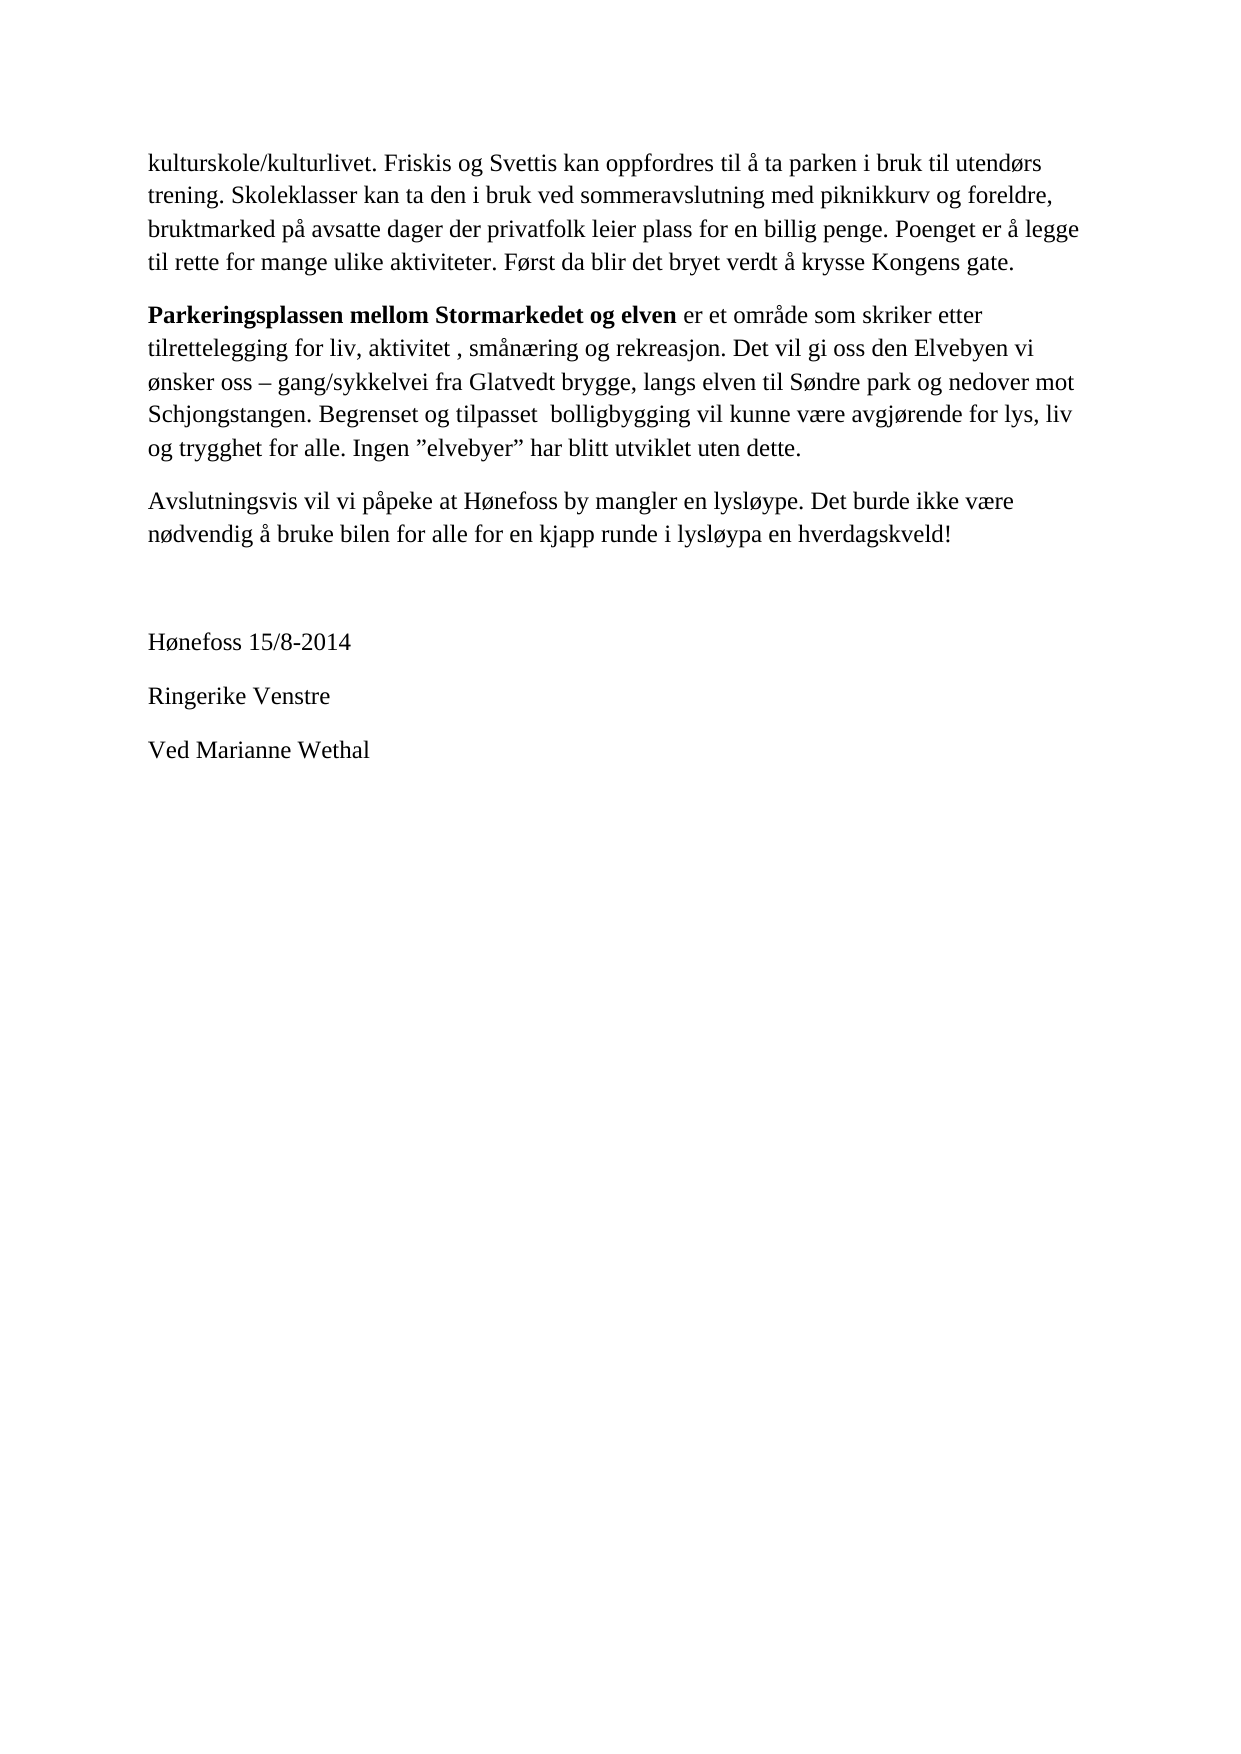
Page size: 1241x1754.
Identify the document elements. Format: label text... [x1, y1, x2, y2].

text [148, 148, 1093, 275]
text Ringerike Venstre [148, 681, 1093, 710]
text Hønefoss 15/8-2014 [148, 627, 1093, 656]
text Parkeringsplassen mellom Stormarkedet og elven er et område som skriker etter tilrettelegging for liv, aktivitet , smånæring og rekreasjon. Det vil gi oss den Elvebyen vi ønsker oss – gang/sykkelvei fra Glatvedt brygge, langs elven til Søndre park og nedover mot Schjongstangen. Begrenset og tilpasset bolligbygging vil kunne være avgjørende for lys, liv og trygghet for alle. Ingen ”elvebyer” har blitt utviklet uten dette. [148, 301, 1093, 461]
text Avslutningsvis vil vi påpeke at Hønefoss by mangler en lysløype. Det burde ikke være nødvendig å bruke bilen for alle for en kjapp runde i lysløypa en hverdagskveld! [148, 486, 1093, 548]
text Ved Marianne Wethal [148, 735, 1093, 764]
